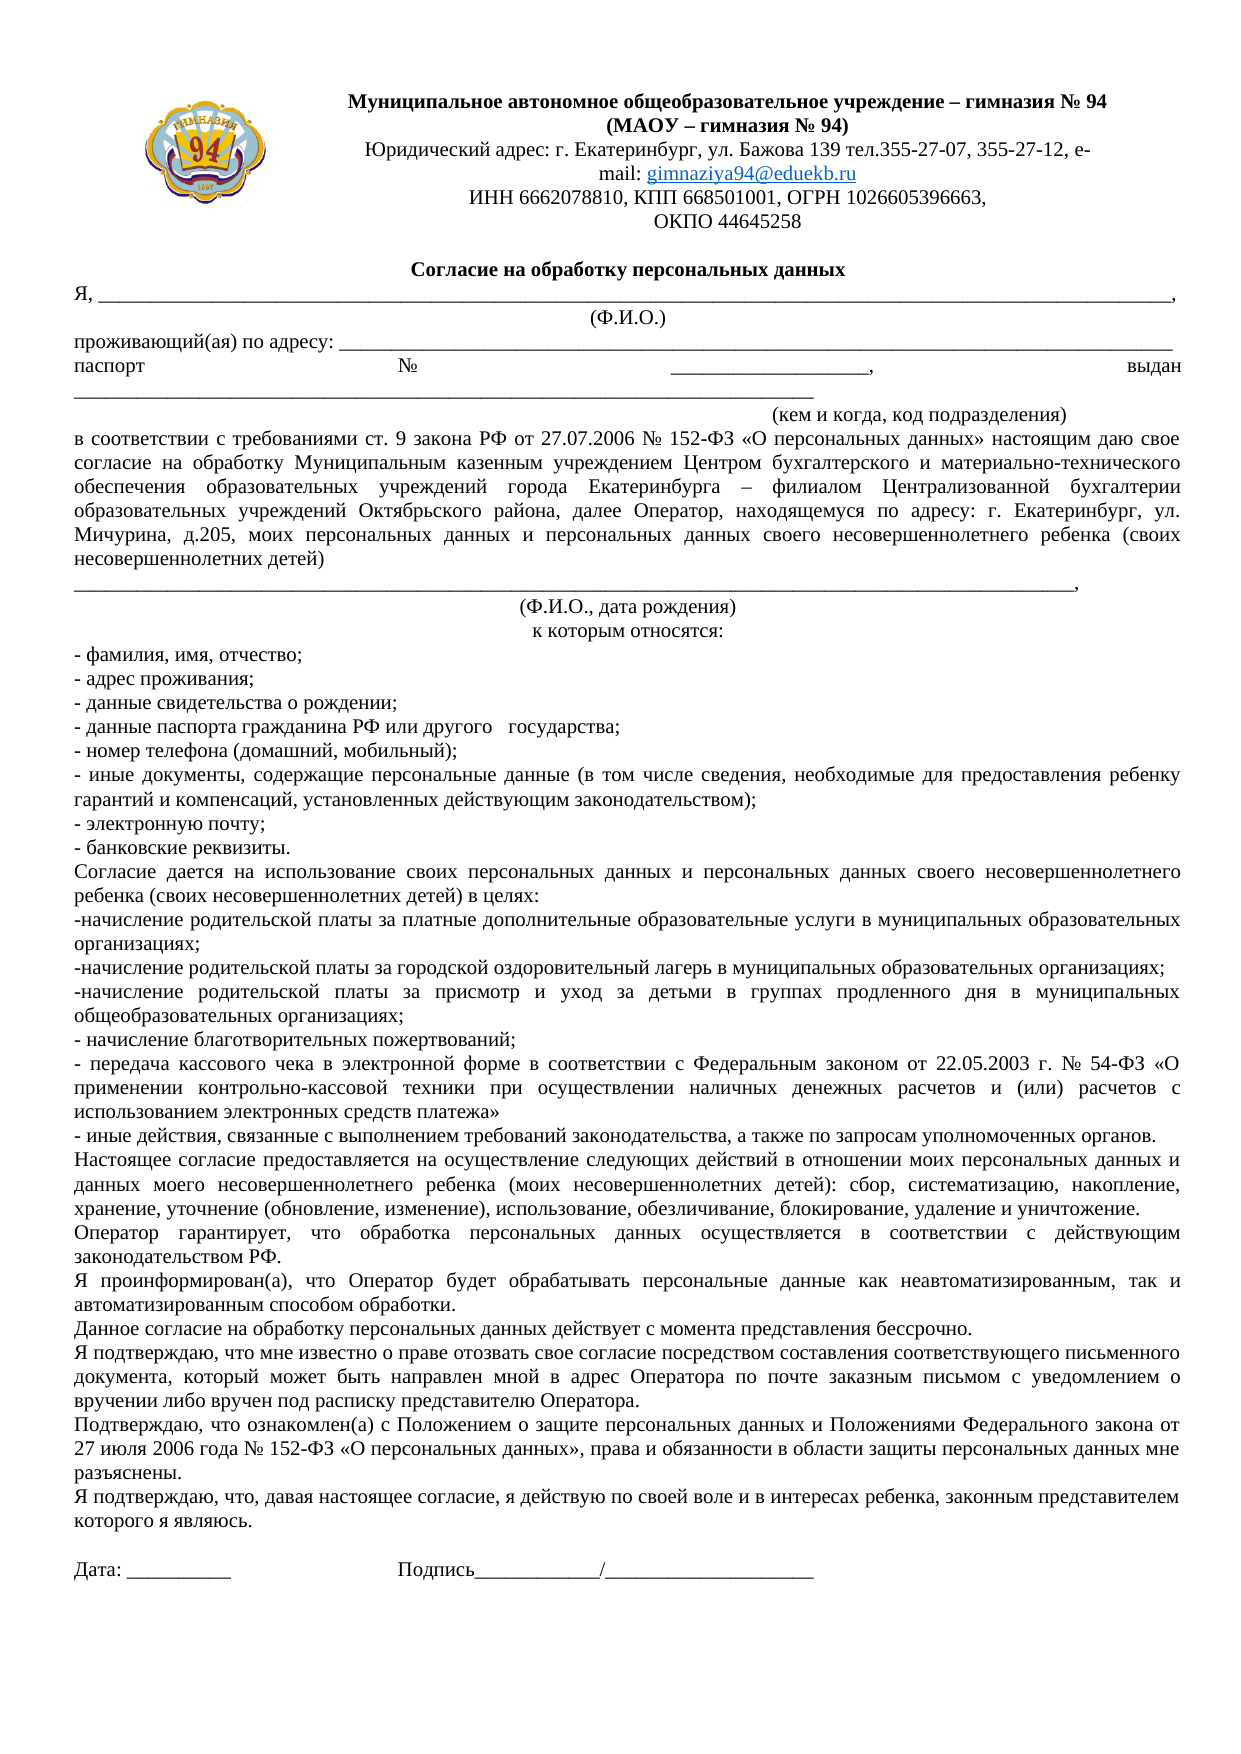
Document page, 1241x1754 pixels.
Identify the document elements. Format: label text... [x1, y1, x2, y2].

text - электронную почту; [74, 811, 1182, 834]
text Настоящее согласие предоставляется на осуществление следующих действий в отношении моих персональных данных и данных моего несовершеннолетнего ребенка (моих несовершеннолетних детей): сбор, систематизацию, накопление, хранение, уточнение (обновление, изменение), использование, обезличивание, блокирование, удаление и уничтожение. [74, 1147, 1182, 1219]
text Дата: __________ Подпись____________/____________________ [74, 1556, 1182, 1581]
text Я проинформирован(а), что Оператор будет обрабатывать персональные данные как неавтоматизированным, так и автоматизированным способом обработки. [74, 1268, 1182, 1316]
list -начисление родительской платы за присмотр и уход за детьми в группах продленного дня в муниципальных общеобразовательных организациях; [74, 979, 1182, 1027]
text (Ф.И.О., дата рождения) [74, 594, 1182, 618]
text - данные свидетельства о рождении; [74, 690, 1182, 714]
text Данное согласие на обработку персональных данных действует с момента представления бессрочно. [74, 1316, 1182, 1340]
text Я подтверждаю, что, давая настоящее согласие, я действую по своей воле и в интересах ребенка, законным представителем которого я являюсь. [74, 1484, 1182, 1532]
text - иные документы, содержащие персональные данные (в том числе сведения, необходимые для предоставления ребенку гарантий и компенсаций, установленных действующим законодательством); [74, 762, 1182, 811]
text Согласие на обработку персональных данных [74, 257, 1182, 281]
text Согласие дается на использование своих персональных данных и персональных данных своего несовершеннолетнего ребенка (своих несовершеннолетних детей) в целях: [74, 859, 1182, 907]
text Оператор гарантирует, что обработка персональных данных осуществляется в соответствии с действующим законодательством РФ. [74, 1219, 1182, 1268]
picture [141, 88, 269, 216]
list - передача кассового чека в электронной форме в соответствии с Федеральным законом от 22.05.2003 г. № 54-ФЗ «О применении контрольно-кассовой техники при осуществлении наличных денежных расчетов и (или) расчетов с использованием электронных средств платежа» [74, 1051, 1182, 1123]
text - банковские реквизиты. [74, 834, 1182, 859]
text - данные паспорта гражданина РФ или другого государства; [74, 714, 1182, 738]
list -начисление родительской платы за платные дополнительные образовательные услуги в муниципальных образовательных организациях; [74, 907, 1182, 955]
text (кем и когда, код подразделения) [74, 401, 1182, 426]
text в соответствии с требованиями ст. 9 закона РФ от 27.07.2006 № 152-ФЗ «О персональных данных» настоящим даю свое согласие на обработку Муниципальным казенным учреждением Центром бухгалтерского и материально-технического обеспечения образовательных учреждений города Екатеринбурга – филиалом Централизованной бухгалтерии образовательных учреждений Октябрьского района, далее Оператор, находящемуся по адресу: г. Екатеринбург, ул. Мичурина, д.205, моих персональных данных и персональных данных своего несовершеннолетнего ребенка (своих несовершеннолетних детей) [74, 426, 1182, 570]
text к которым относятся: [74, 618, 1182, 642]
table_header [74, 89, 336, 233]
text - номер телефона (домашний, мобильный); [74, 738, 1182, 762]
list -начисление родительской платы за городской оздоровительный лагерь в муниципальных образовательных организациях; [74, 955, 1182, 979]
text - фамилия, имя, отчество; [74, 642, 1182, 666]
text - иные действия, связанные с выполнением требований законодательства, а также по запросам уполномоченных органов. [74, 1123, 1182, 1147]
text (Ф.И.О.) [74, 305, 1182, 329]
text Подтверждаю, что ознакомлен(а) с Положением о защите персональных данных и Положениями Федерального закона от 27 июля 2006 года № 152-ФЗ «О персональных данных», права и обязанности в области защиты персональных данных мне разъяснены. [74, 1412, 1182, 1484]
text Я, _______________________________________________________________________________________________________, [74, 281, 1182, 305]
text Я подтверждаю, что мне известно о праве отозвать свое согласие посредством составления соответствующего письменного документа, который может быть направлен мной в адрес Оператора по почте заказным письмом с уведомлением о вручении либо вручен под расписку представителю Оператора. [74, 1340, 1182, 1412]
text ________________________________________________________________________________________________, [74, 570, 1182, 594]
table_header Муниципальное автономное общеобразовательное учреждение – гимназия № 94 (МАОУ – гимназия № 94) Юридический адрес: г. Екатеринбург, ул. Бажова 139 тел.355-27-07, 355-27-12, e-mail: gimnaziya94@eduekb.ru ИНН 6662078810, КПП 668501001, ОГРН 1026605396663, ОКПО 44645258 [336, 89, 1119, 233]
text - начисление благотворительных пожертвований; [74, 1027, 1182, 1051]
text - адрес проживания; [74, 666, 1182, 690]
text паспорт № ___________________, выдан _______________________________________________________________________ [74, 353, 1182, 401]
text проживающий(ая) по адресу: ________________________________________________________________________________ [74, 329, 1182, 353]
